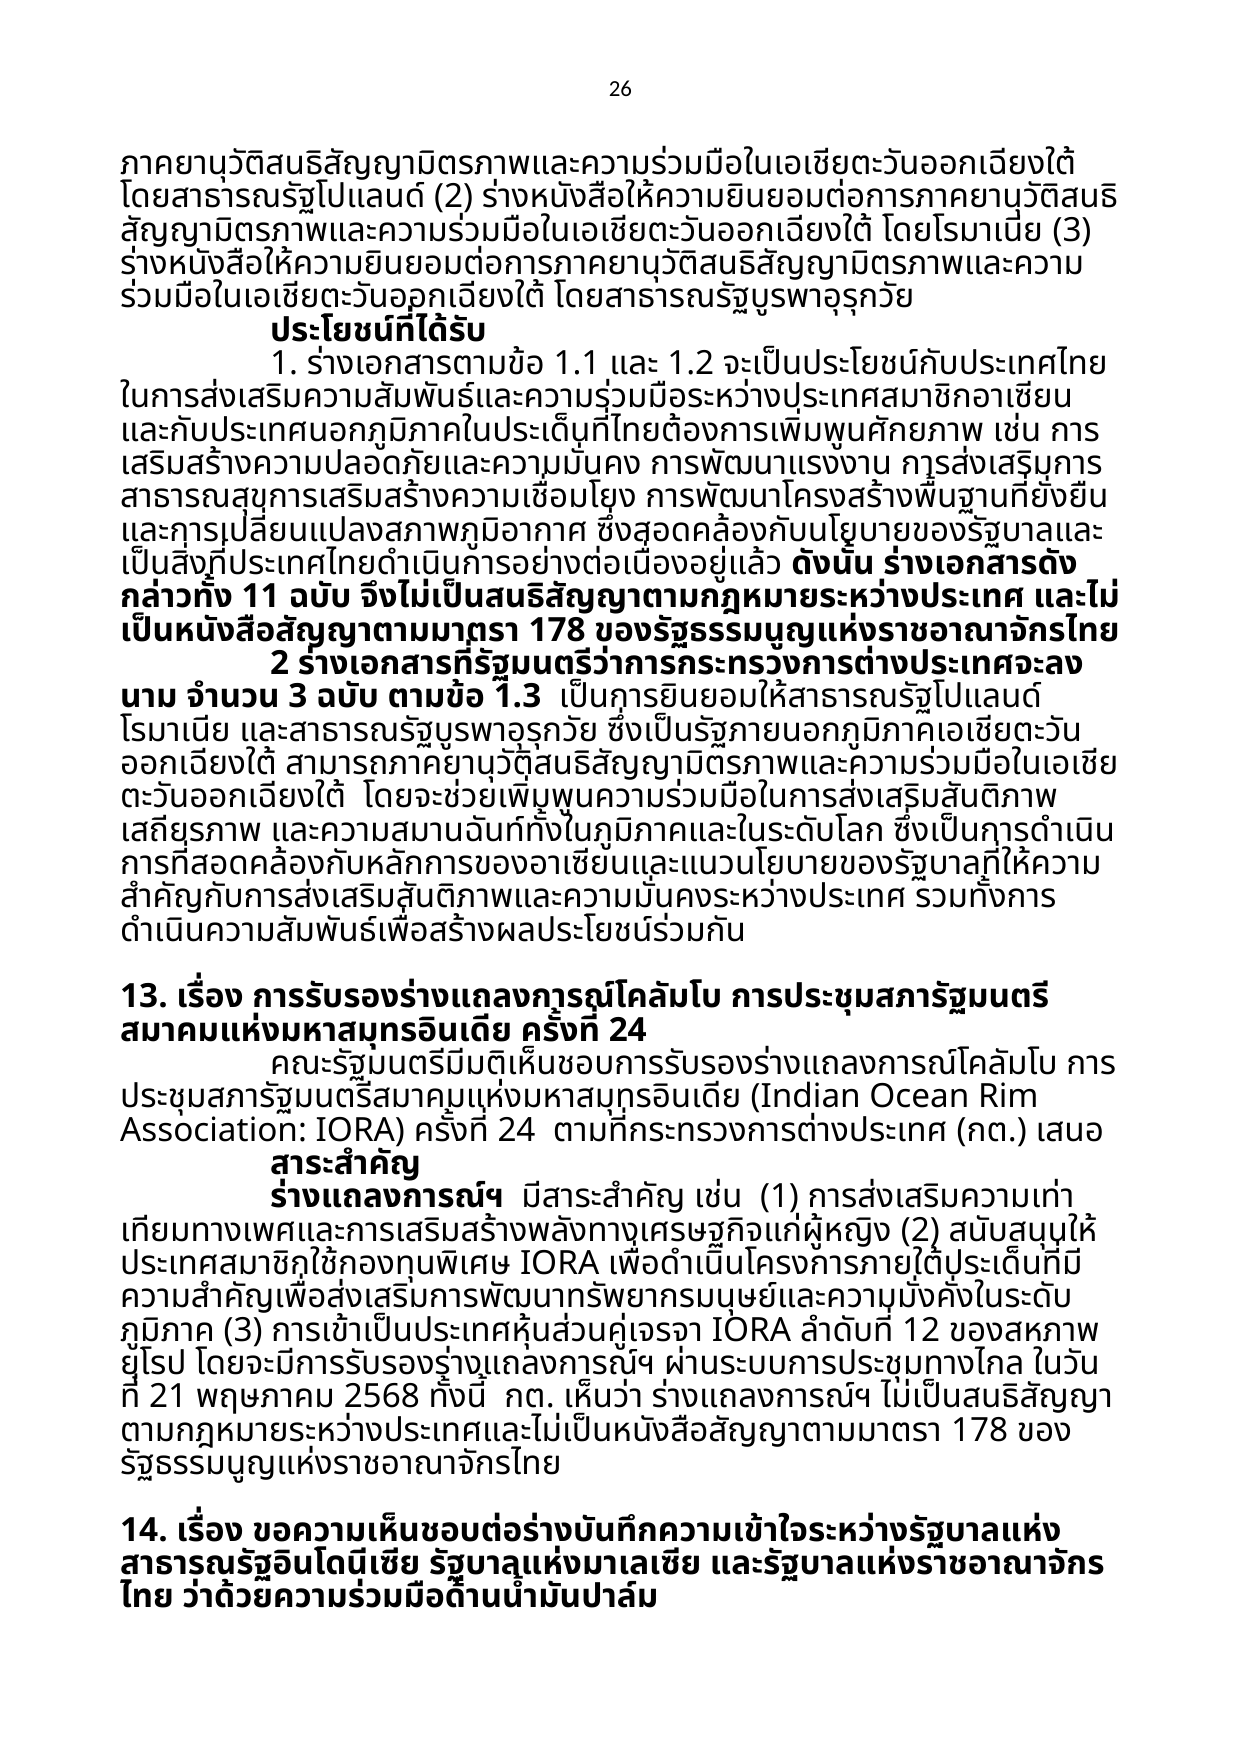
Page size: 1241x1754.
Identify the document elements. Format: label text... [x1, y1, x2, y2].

text ประโยชน์ที่ได้รับ [120, 314, 1120, 348]
text 14. เรื่อง ขอความเห็นชอบต่อร่างบันทึกความเข้าใจระหว่างรัฐบาลแห่งสาธารณรัฐอินโดนีเซีย รัฐบาลแห่งมาเลเซีย และรัฐบาลแห่งราชอาณาจักรไทย ว่าด้วยความร่วมมือด้านน้ำมันปาล์ม [120, 1514, 1120, 1614]
text คณะรัฐมนตรีมีมติเห็นชอบการรับรองร่างแถลงการณ์โคลัมโบ การประชุมสภารัฐมนตรีสมาคมแห่งมหาสมุทรอินเดีย (Indian Ocean Rim Association: IORA) ครั้งที่ 24 ตามที่กระทรวงการต่างประเทศ (กต.) เสนอ [120, 1048, 1120, 1148]
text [120, 148, 1120, 314]
text 1. ร่างเอกสารตามข้อ 1.1 และ 1.2 จะเป็นประโยชน์กับประเทศไทยในการส่งเสริมความสัมพันธ์และความร่วมมือระหว่างประเทศสมาชิกอาเซียนและกับประเทศนอกภูมิภาคในประเด็นที่ไทยต้องการเพิ่มพูนศักยภาพ เช่น การเสริมสร้างความปลอดภัยและความมั่นคง การพัฒนาแรงงาน การส่งเสริมการสาธารณสุขการเสริมสร้างความเชื่อมโยง การพัฒนาโครงสร้างพื้นฐานที่ยั่งยืน และการเปลี่ยนแปลงสภาพภูมิอากาศ ซึ่งสอดคล้องกับนโยบายของรัฐบาลและเป็นสิ่งที่ประเทศไทยดำเนินการอย่างต่อเนื่องอยู่แล้ว ดังนั้น ร่างเอกสารดังกล่าวทั้ง 11 ฉบับ จึงไม่เป็นสนธิสัญญาตามกฎหมายระหว่างประเทศ และไม่เป็นหนังสือสัญญาตามมาตรา 178 ของรัฐธรรมนูญแห่งราชอาณาจักรไทย [120, 348, 1120, 648]
text 13. เรื่อง การรับรองร่างแถลงการณ์โคลัมโบ การประชุมสภารัฐมนตรีสมาคมแห่งมหาสมุทรอินเดีย ครั้งที่ 24 [120, 981, 1120, 1048]
text ร่างแถลงการณ์ฯ มีสาระสำคัญ เช่น (1) การส่งเสริมความเท่าเทียมทางเพศและการเสริมสร้างพลังทางเศรษฐกิจแก่ผู้หญิง (2) สนับสนุนให้ประเทศสมาชิกใช้กองทุนพิเศษ IORA เพื่อดำเนินโครงการภายใต้ประเด็นที่มีความสำคัญเพื่อส่งเสริมการพัฒนาทรัพยากรมนุษย์และความมั่งคั่งในระดับภูมิภาค (3) การเข้าเป็นประเทศหุ้นส่วนคู่เจรจา IORA ลำดับที่ 12 ของสหภาพยุโรป โดยจะมีการรับรองร่างแถลงการณ์ฯ ผ่านระบบการประชุมทางไกล ในวันที่ 21 พฤษภาคม 2568 ทั้งนี้ กต. เห็นว่า ร่างแถลงการณ์ฯ ไม่เป็นสนธิสัญญาตามกฎหมายระหว่างประเทศและไม่เป็นหนังสือสัญญาตามมาตรา 178 ของรัฐธรรมนูญแห่งราชอาณาจักรไทย [120, 1181, 1120, 1481]
text 2 ร่างเอกสารที่รัฐมนตรีว่าการกระทรวงการต่างประเทศจะลงนาม จำนวน 3 ฉบับ ตามข้อ 1.3 เป็นการยินยอมให้สาธารณรัฐโปแลนด์ โรมาเนีย และสาธารณรัฐบูรพาอุรุกวัย ซึ่งเป็นรัฐภายนอกภูมิภาคเอเชียตะวันออกเฉียงใต้ สามารถภาคยานุวัติสนธิสัญญามิตรภาพและความร่วมมือในเอเชียตะวันออกเฉียงใต้ โดยจะช่วยเพิ่มพูนความร่วมมือในการส่งเสริมสันติภาพ เสถียรภาพ และความสมานฉันท์ทั้งในภูมิภาคและในระดับโลก ซึ่งเป็นการดำเนินการที่สอดคล้องกับหลักการของอาเซียนและแนวนโยบายของรัฐบาลที่ให้ความสำคัญกับการส่งเสริมสันติภาพและความมั่นคงระหว่างประเทศ รวมทั้งการดำเนินความสัมพันธ์เพื่อสร้างผลประโยชน์ร่วมกัน [120, 648, 1120, 948]
text สาระสำคัญ [120, 1148, 1120, 1181]
